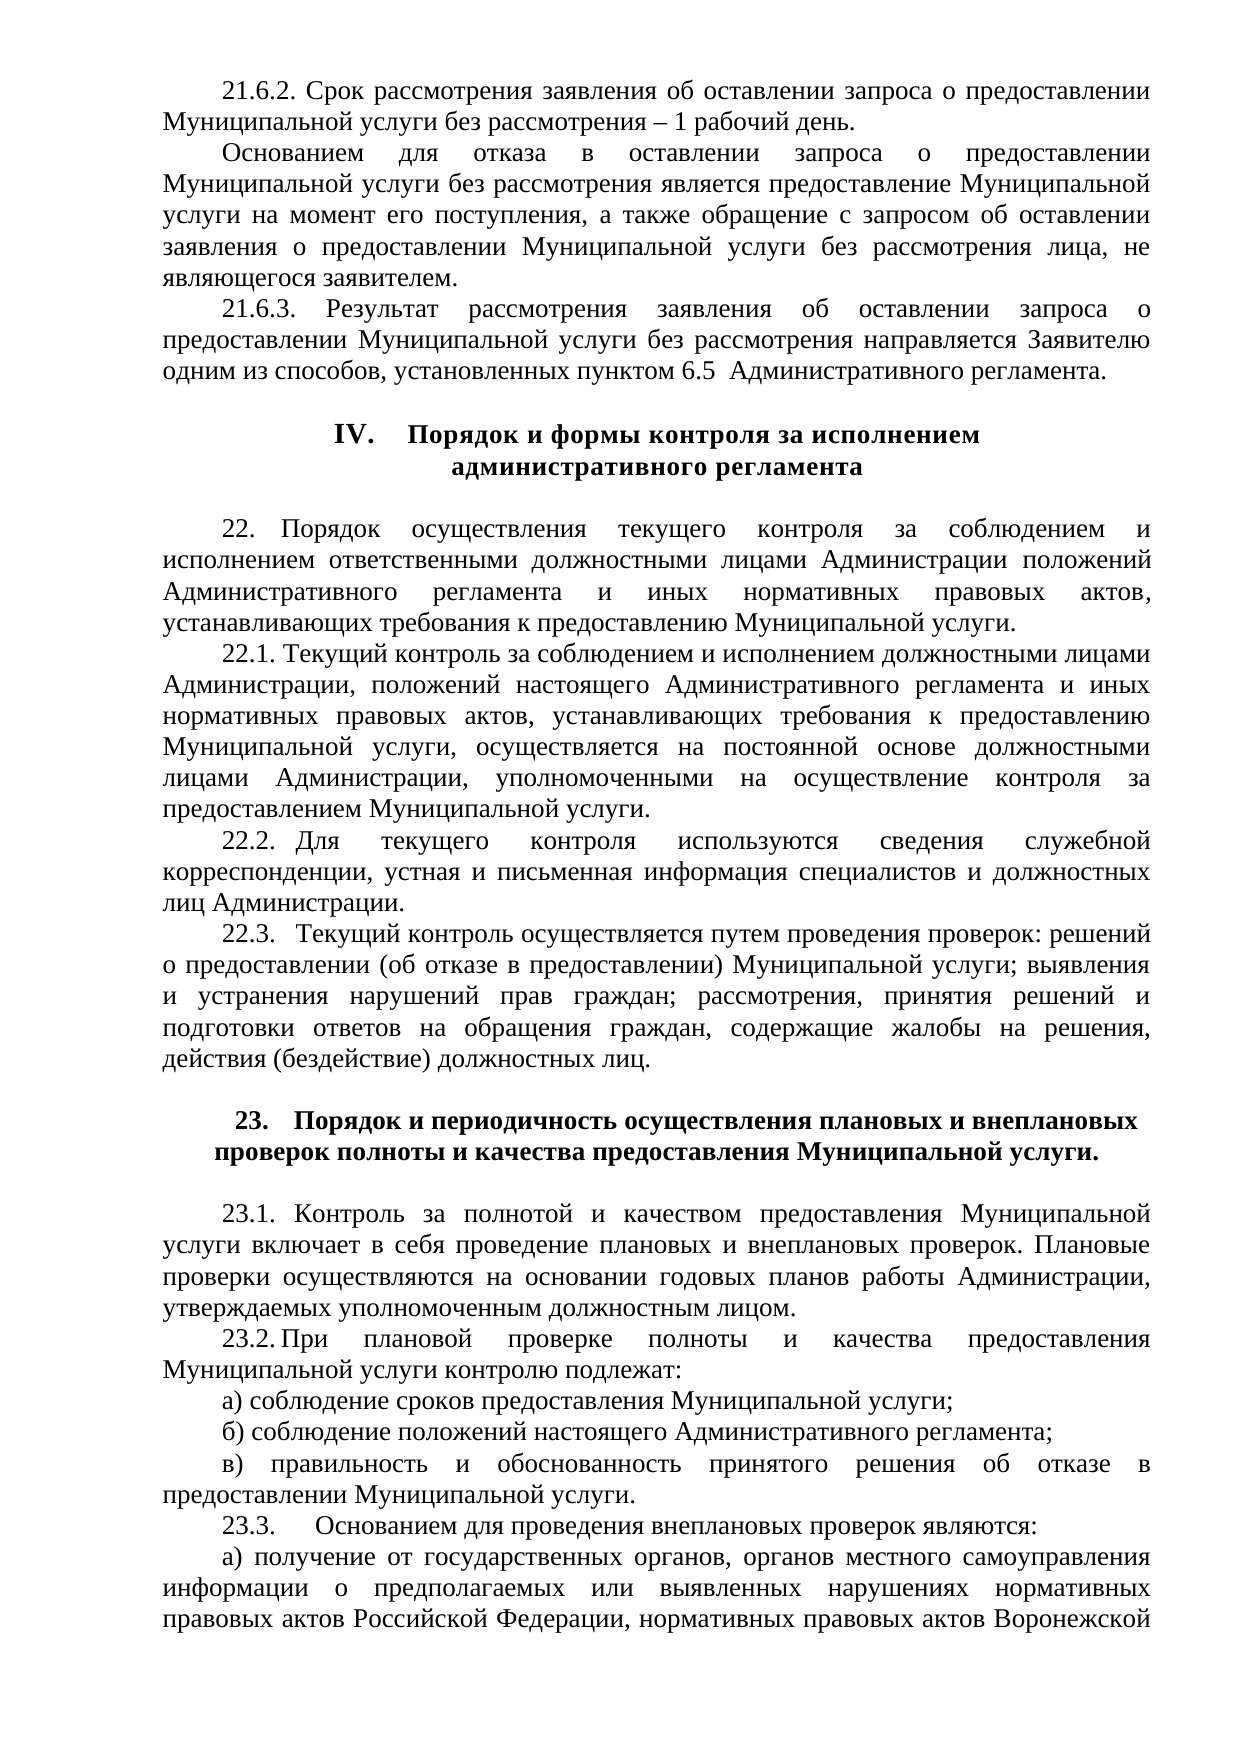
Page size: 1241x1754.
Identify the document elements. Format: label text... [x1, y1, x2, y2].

list Порядок и периодичность осуществления плановых и внеплановых проверок полноты и качества предоставления Муниципальной услуги. [162, 1104, 1152, 1166]
text 21.6.2. Срок рассмотрения заявления об оставлении запроса о предоставлении Муниципальной услуги без рассмотрения – 1 рабочий день. [162, 74, 1152, 136]
list Для текущего контроля используются сведения служебной корреспонденции, устная и письменная информация специалистов и должностных лиц Администрации. [162, 824, 1152, 917]
list Порядок и формы контроля за исполнением [162, 416, 1152, 450]
list Порядок осуществления текущего контроля за соблюдением и исполнением ответственными должностными лицами Администрации положений Административного регламента и иных нормативных правовых актов, устанавливающих требования к предоставлению Муниципальной услуги. [162, 512, 1152, 637]
text 23.1. Контроль за полнотой и качеством предоставления Муниципальной услуги включает в себя проведение плановых и внеплановых проверок. Плановые проверки осуществляются на основании годовых планов работы Администрации, утверждаемых уполномоченным должностным лицом. [162, 1197, 1152, 1322]
text Основанием для отказа в оставлении запроса о предоставлении Муниципальной услуги без рассмотрения является предоставление Муниципальной услуги на момент его поступления, а также обращение с запросом об оставлении заявления о предоставлении Муниципальной услуги без рассмотрения лица, не являющегося заявителем. [162, 136, 1152, 292]
text б) соблюдение положений настоящего Административного регламента; [162, 1416, 1152, 1447]
list Текущий контроль осуществляется путем проведения проверок: решений о предоставлении (об отказе в предоставлении) Муниципальной услуги; выявления и устранения нарушений прав граждан; рассмотрения, принятия решений и подготовки ответов на обращения граждан, содержащие жалобы на решения, действия (бездействие) должностных лиц. [162, 917, 1152, 1073]
list При плановой проверке полноты и качества предоставления Муниципальной услуги контролю подлежат: [162, 1322, 1152, 1384]
text 21.6.3. Результат рассмотрения заявления об оставлении запроса о предоставлении Муниципальной услуги без рассмотрения направляется Заявителю одним из способов, установленных пунктом 6.5 Административного регламента. [162, 292, 1152, 385]
text а) соблюдение сроков предоставления Муниципальной услуги; [162, 1384, 1152, 1416]
text административного регламента [162, 450, 1152, 481]
list Основанием для проведения внеплановых проверок являются: [162, 1509, 1152, 1540]
text в) правильность и обоснованность принятого решения об отказе в предоставлении Муниципальной услуги. [162, 1447, 1152, 1509]
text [162, 1540, 1152, 1633]
text 22.1. Текущий контроль за соблюдением и исполнением должностными лицами Администрации, положений настоящего Административного регламента и иных нормативных правовых актов, устанавливающих требования к предоставлению Муниципальной услуги, осуществляется на постоянной основе должностными лицами Администрации, уполномоченными на осуществление контроля за предоставлением Муниципальной услуги. [162, 637, 1152, 824]
